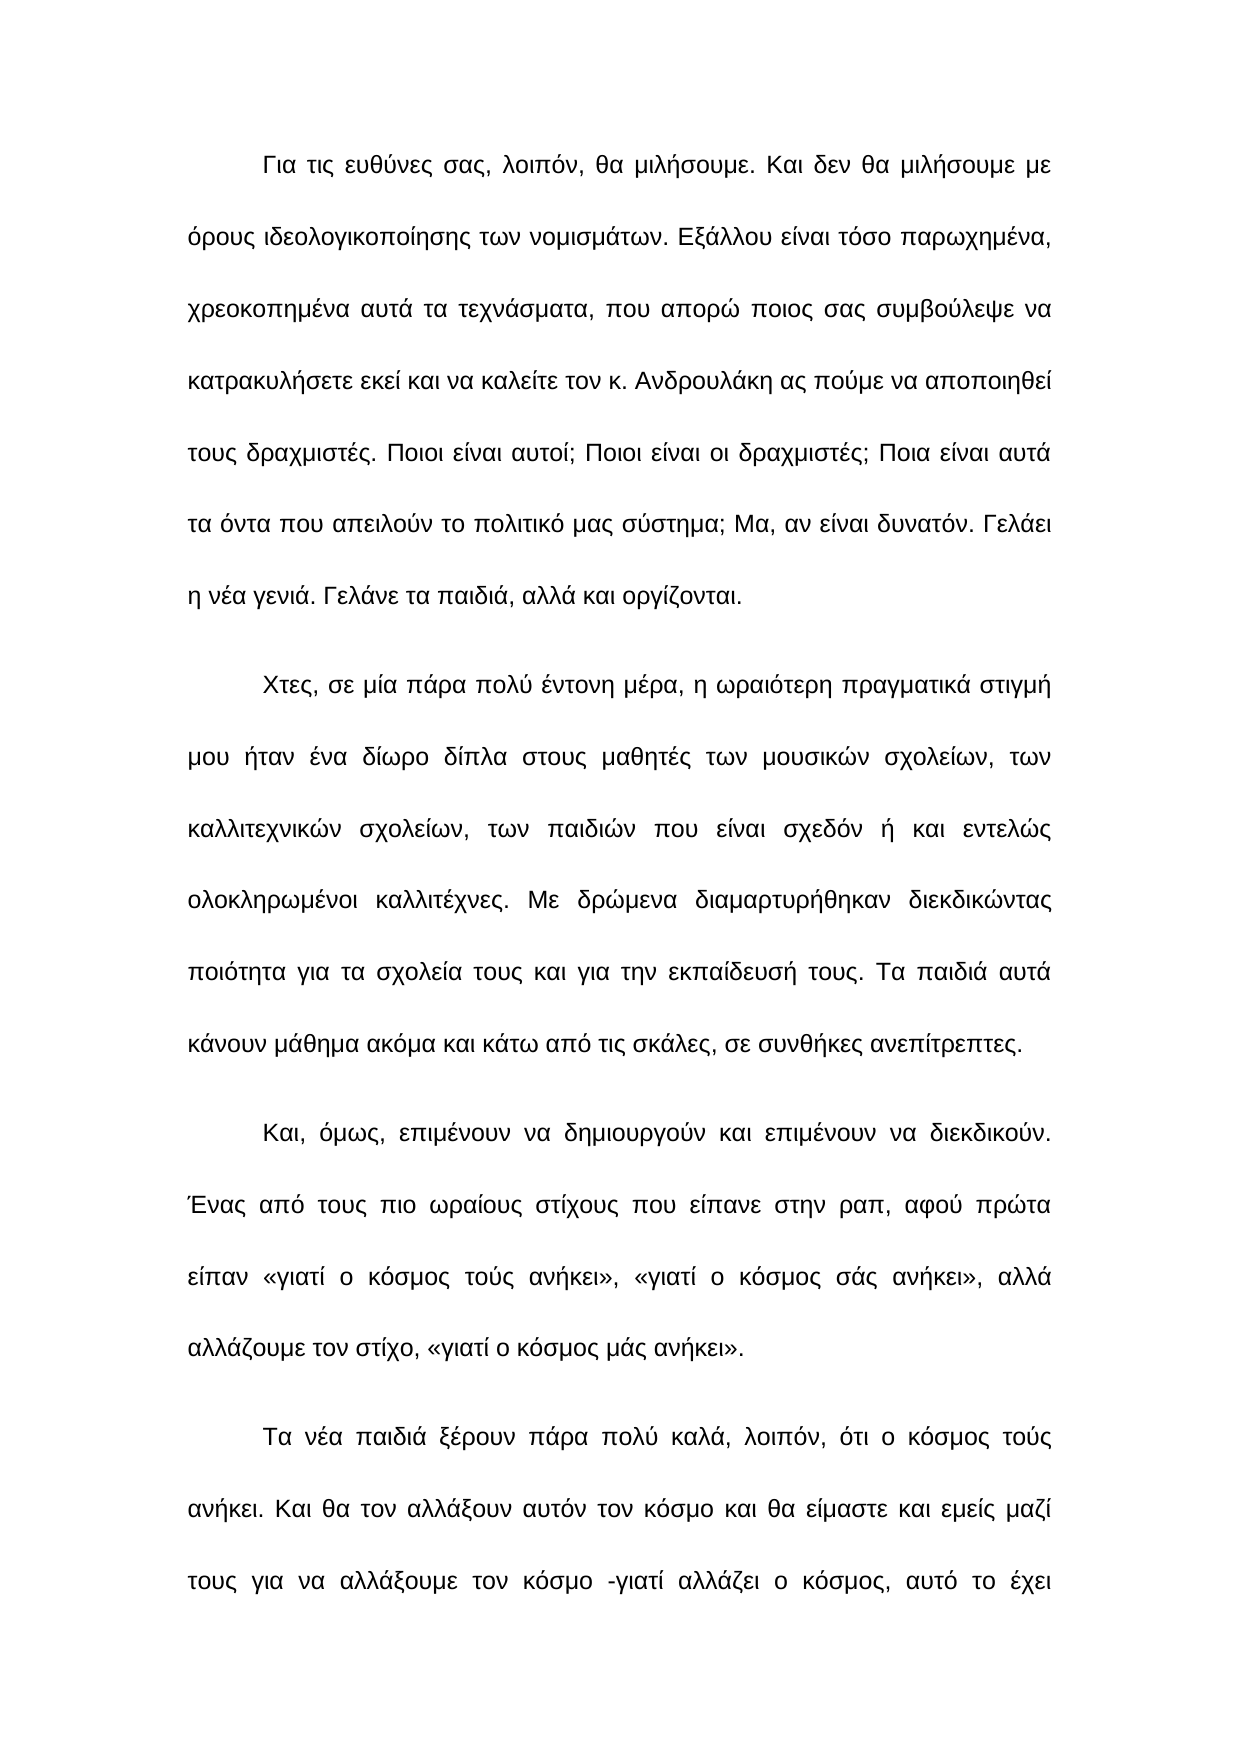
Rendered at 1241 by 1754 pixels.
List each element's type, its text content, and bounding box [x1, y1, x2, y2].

text Και, όμως, επιμένουν να δημιουργούν και επιμένουν να διεκδικούν. Ένας από τους πιο ωραίους στίχους που είπανε στην ραπ, αφού πρώτα είπαν «γιατί ο κόσμος τούς ανήκει», «γιατί ο κόσμος σάς ανήκει», αλλά αλλάζουμε τον στίχο, «γιατί ο κόσμος μάς ανήκει». [187, 1118, 1053, 1362]
text Χτες, σε μία πάρα πολύ έντονη μέρα, η ωραιότερη πραγματικά στιγμή μου ήταν ένα δίωρο δίπλα στους μαθητές των μουσικών σχολείων, των καλλιτεχνικών σχολείων, των παιδιών που είναι σχεδόν ή και εντελώς ολοκληρωμένοι καλλιτέχνες. Με δρώμενα διαμαρτυρήθηκαν διεκδικώντας ποιότητα για τα σχολεία τους και για την εκπαίδευσή τους. Τα παιδιά αυτά κάνουν μάθημα ακόμα και κάτω από τις σκάλες, σε συνθήκες ανεπίτρεπτες. [187, 670, 1053, 1058]
text Για τις ευθύνες σας, λοιπόν, θα μιλήσουμε. Και δεν θα μιλήσουμε με όρους ιδεολογικοποίησης των νομισμάτων. Εξάλλου είναι τόσο παρωχημένα, χρεοκοπημένα αυτά τα τεχνάσματα, που απορώ ποιος σας συμβούλεψε να κατρακυλήσετε εκεί και να καλείτε τον κ. Ανδρουλάκη ας πούμε να αποποιηθεί τους δραχμιστές. Ποιοι είναι αυτοί; Ποιοι είναι οι δραχμιστές; Ποια είναι αυτά τα όντα που απειλούν το πολιτικό μας σύστημα; Μα, αν είναι δυνατόν. Γελάει η νέα γενιά. Γελάνε τα παιδιά, αλλά και οργίζονται. [187, 150, 1053, 610]
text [187, 1422, 1053, 1594]
